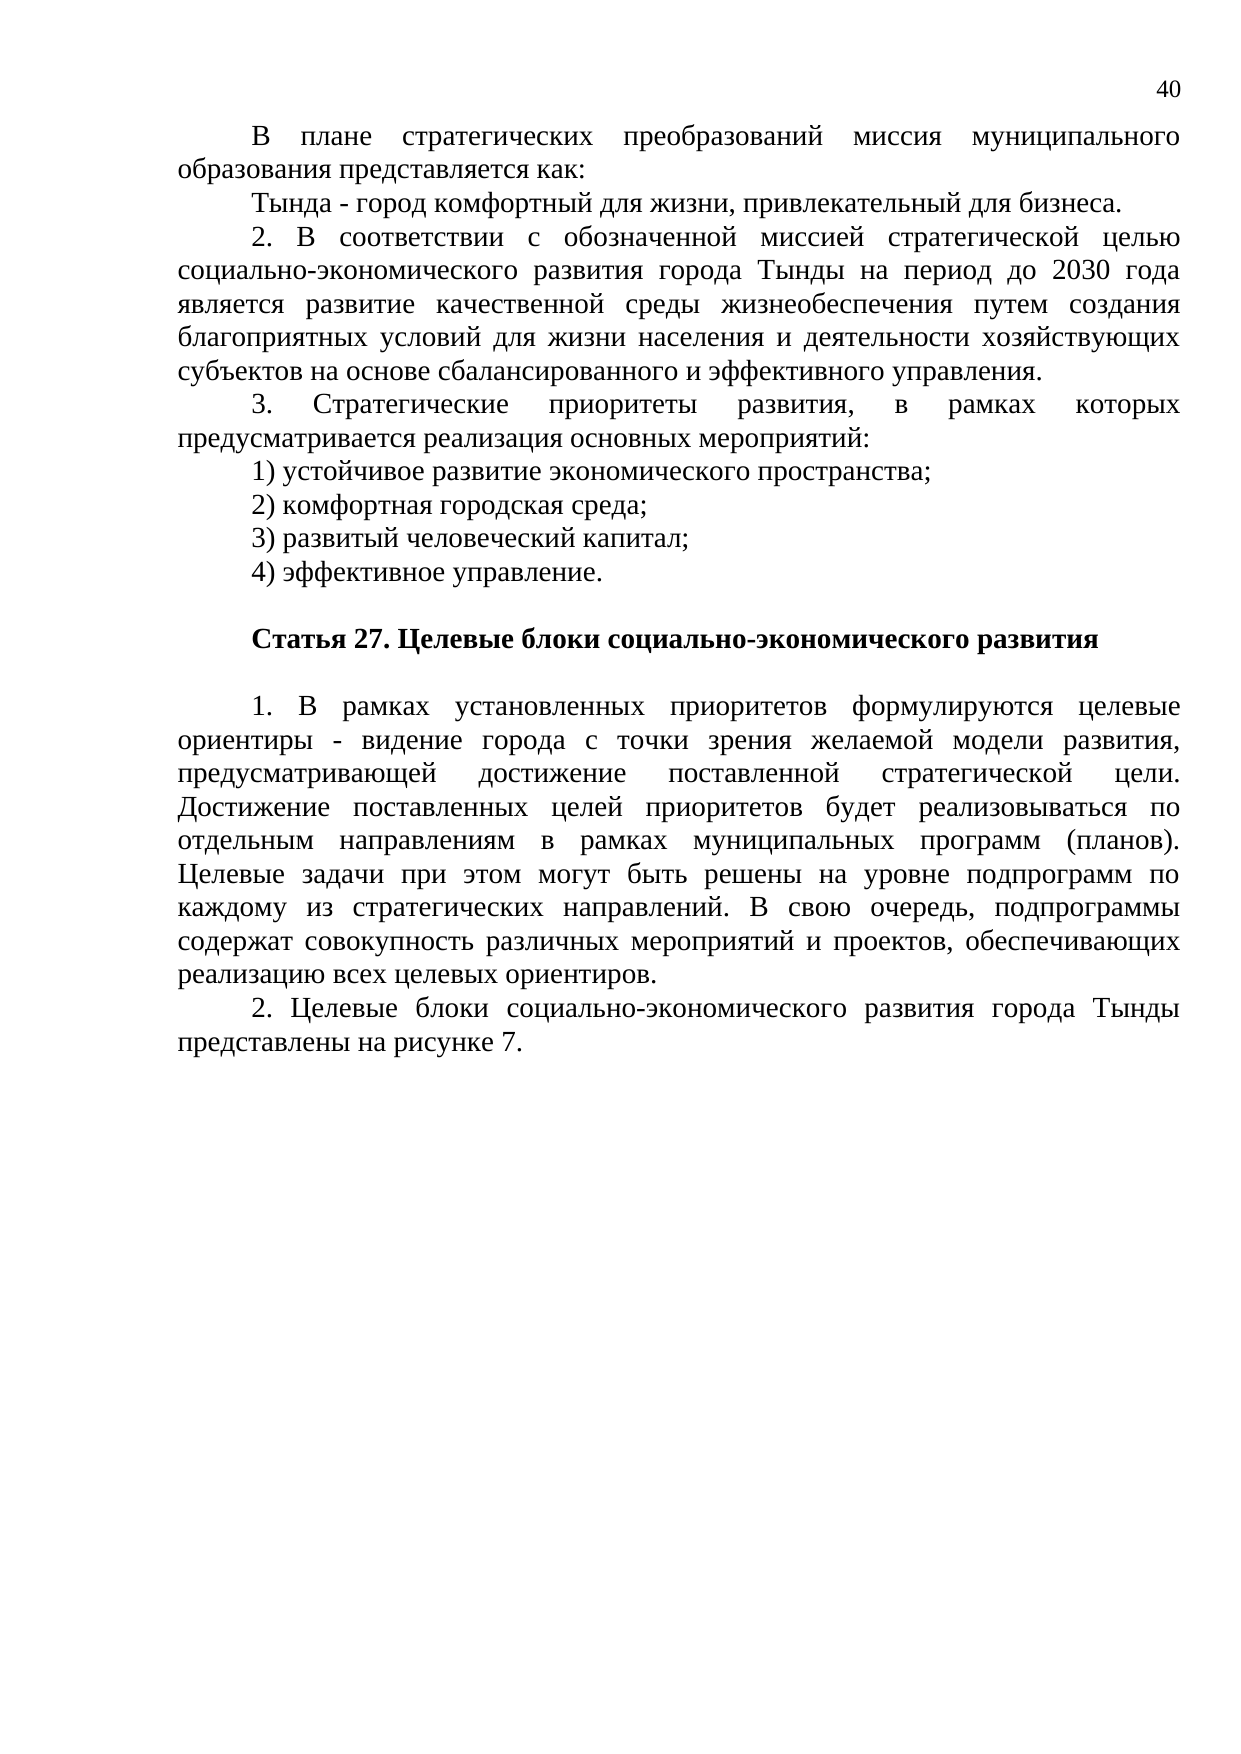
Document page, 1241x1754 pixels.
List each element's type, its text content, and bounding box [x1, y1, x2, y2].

text 1) устойчивое развитие экономического пространства; [177, 453, 1181, 487]
text 3) развитый человеческий капитал; [177, 521, 1181, 554]
text 2. В соответствии с обозначенной миссией стратегической целью социально-экономического развития города Тынды на период до 2030 года является развитие качественной среды жизнеобеспечения путем создания благоприятных условий для жизни населения и деятельности хозяйствующих субъектов на основе сбалансированного и эффективного управления. [177, 219, 1181, 386]
text 1. В рамках установленных приоритетов формулируются целевые ориентиры - видение города с точки зрения желаемой модели развития, предусматривающей достижение поставленной стратегической цели. Достижение поставленных целей приоритетов будет реализовываться по отдельным направлениям в рамках муниципальных программ (планов). Целевые задачи при этом могут быть решены на уровне подпрограмм по каждому из стратегических направлений. В свою очередь, подпрограммы содержат совокупность различных мероприятий и проектов, обеспечивающих реализацию всех целевых ориентиров. [177, 688, 1181, 990]
text 2) комфортная городская среда; [177, 487, 1181, 521]
text 3. Стратегические приоритеты развития, в рамках которых предусматривается реализация основных мероприятий: [177, 386, 1181, 453]
text 4) эффективное управление. [177, 554, 1181, 588]
text В плане стратегических преобразований миссия муниципального образования представляется как: [177, 118, 1181, 185]
subtitle Статья 27. Целевые блоки социально-экономического развития [177, 621, 1181, 655]
text 2. Целевые блоки социально-экономического развития города Тынды представлены на рисунке 7. [177, 990, 1181, 1057]
text Тында - город комфортный для жизни, привлекательный для бизнеса. [177, 185, 1181, 219]
